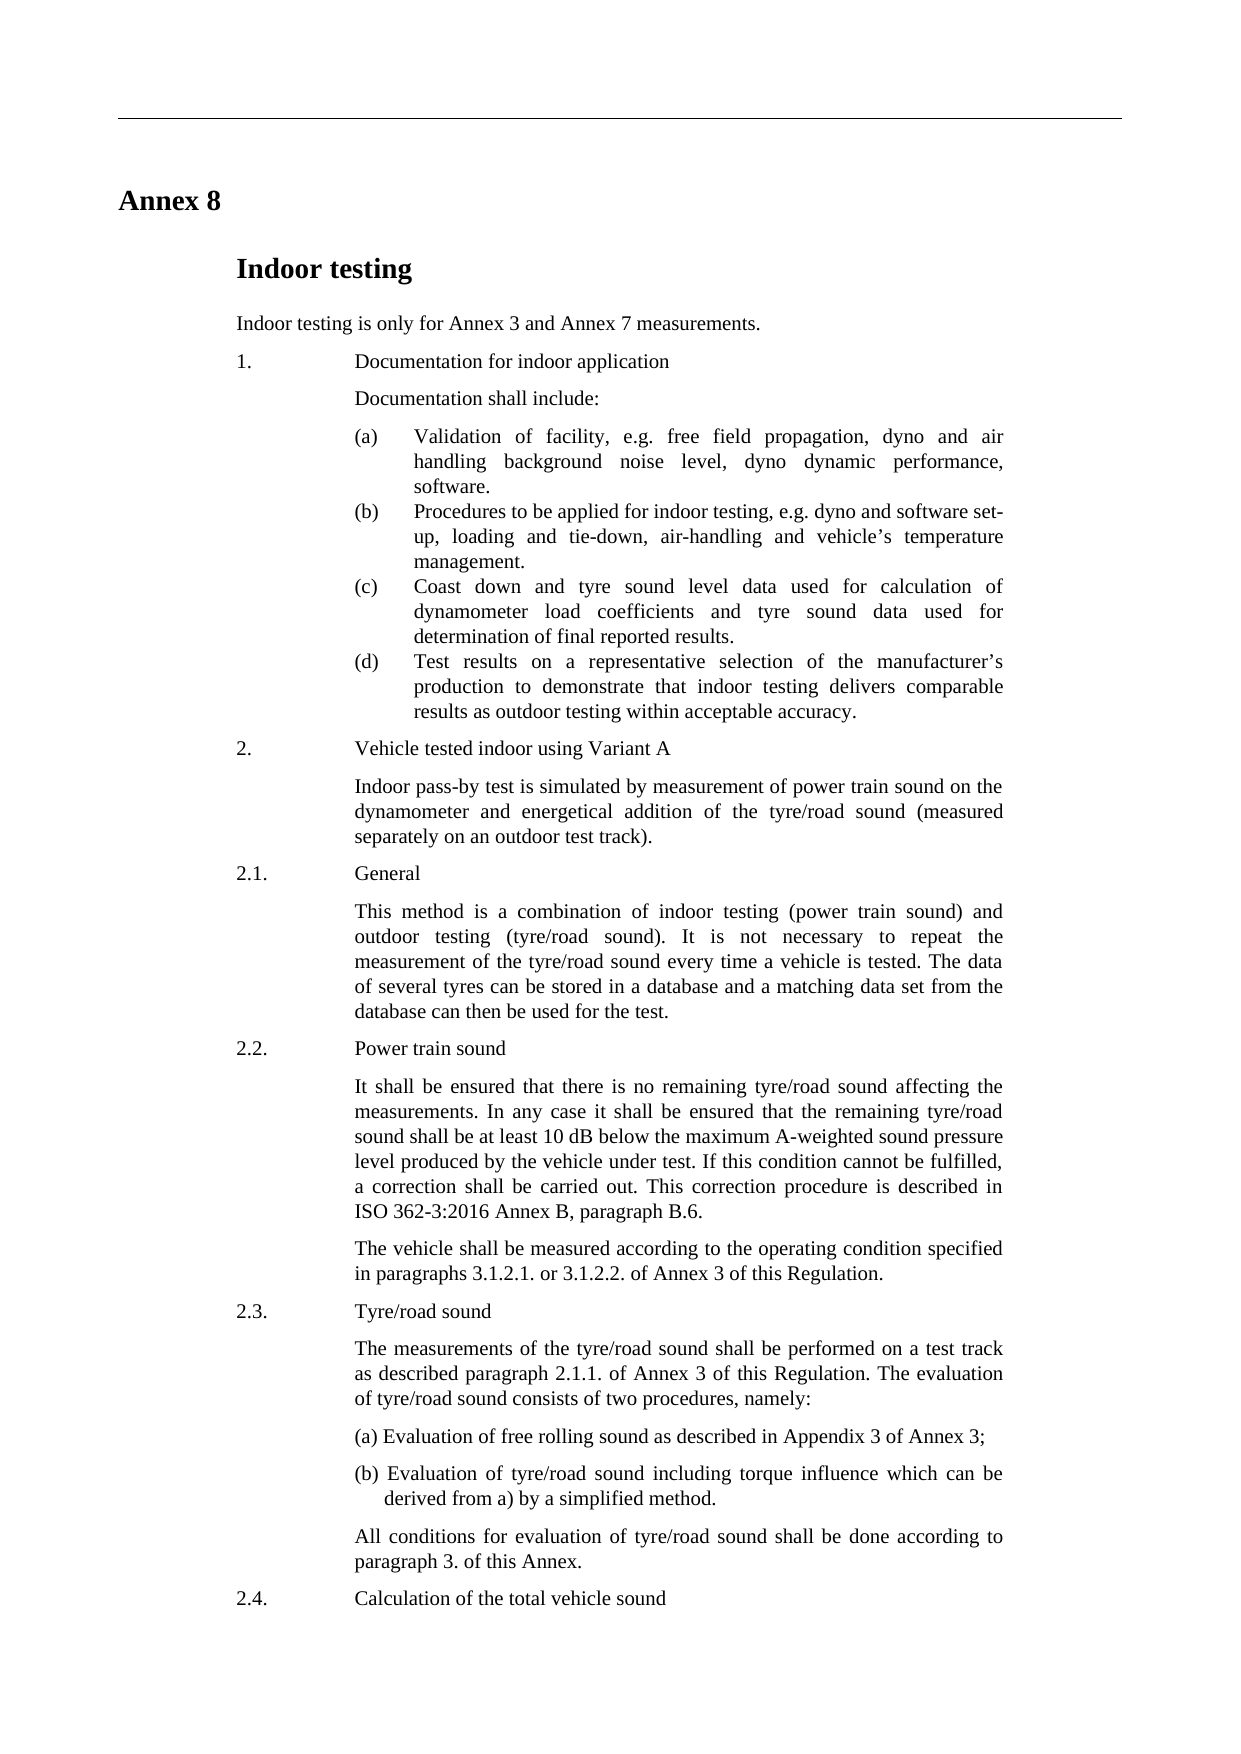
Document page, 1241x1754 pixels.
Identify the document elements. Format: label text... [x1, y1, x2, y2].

text The vehicle shall be measured according to the operating condition specified in paragraphs 3.1.2.1. or 3.1.2.2. of Annex 3 of this Regulation. [354, 1235, 1004, 1285]
text It shall be ensured that there is no remaining tyre/road sound affecting the measurements. In any case it shall be ensured that the remaining tyre/road sound shall be at least 10 dB below the maximum A-weighted sound pressure level produced by the vehicle under test. If this condition cannot be fulfilled, a correction shall be carried out. This correction procedure is described in ISO 362-3:2016 Annex B, paragraph B.6. [354, 1073, 1004, 1223]
text 2.3. Tyre/road sound [236, 1298, 1004, 1323]
text The measurements of the tyre/road sound shall be performed on a test track as described paragraph 2.1.1. of Annex 3 of this Regulation. The evaluation of tyre/road sound consists of two procedures, namely: [354, 1335, 1004, 1410]
text Indoor testing is only for Annex 3 and Annex 7 measurements. [236, 310, 1004, 335]
list (b) Procedures to be applied for indoor testing, e.g. dyno and software set-up, loading and tie-down, air-handling and vehicle’s temperature management. [354, 498, 1004, 573]
text Indoor pass-by test is simulated by measurement of power train sound on the dynamometer and energetical addition of the tyre/road sound (measured separately on an outdoor test track). [354, 773, 1004, 848]
text 1. Documentation for indoor application [236, 348, 1004, 373]
text 2.4. Calculation of the total vehicle sound [236, 1585, 1004, 1610]
text This method is a combination of indoor testing (power train sound) and outdoor testing (tyre/road sound). It is not necessary to repeat the measurement of the tyre/road sound every time a vehicle is tested. The data of several tyres can be stored in a database and a matching data set from the database can then be used for the test. [354, 898, 1004, 1023]
text 2.1. General [236, 860, 1004, 885]
text 2. Vehicle tested indoor using Variant A [236, 735, 1004, 760]
text 2.2. Power train sound [236, 1035, 1004, 1060]
list (d) Test results on a representative selection of the manufacturer’s production to demonstrate that indoor testing delivers comparable results as outdoor testing within acceptable accuracy. [354, 648, 1004, 723]
text Indoor testing [118, 254, 1004, 285]
text All conditions for evaluation of tyre/road sound shall be done according to paragraph 3. of this Annex. [354, 1523, 1004, 1573]
text Annex 8 [118, 185, 1004, 216]
text (a) Evaluation of free rolling sound as described in Appendix 3 of Annex 3; [354, 1423, 1004, 1448]
text Documentation shall include: [354, 385, 1004, 410]
list (c) Coast down and tyre sound level data used for calculation of dynamometer load coefficients and tyre sound data used for determination of final reported results. [354, 573, 1004, 648]
list (a) Validation of facility, e.g. free field propagation, dyno and air handling background noise level, dyno dynamic performance, software. [354, 423, 1004, 498]
text (b) Evaluation of tyre/road sound including torque influence which can be derived from a) by a simplified method. [354, 1460, 1004, 1510]
